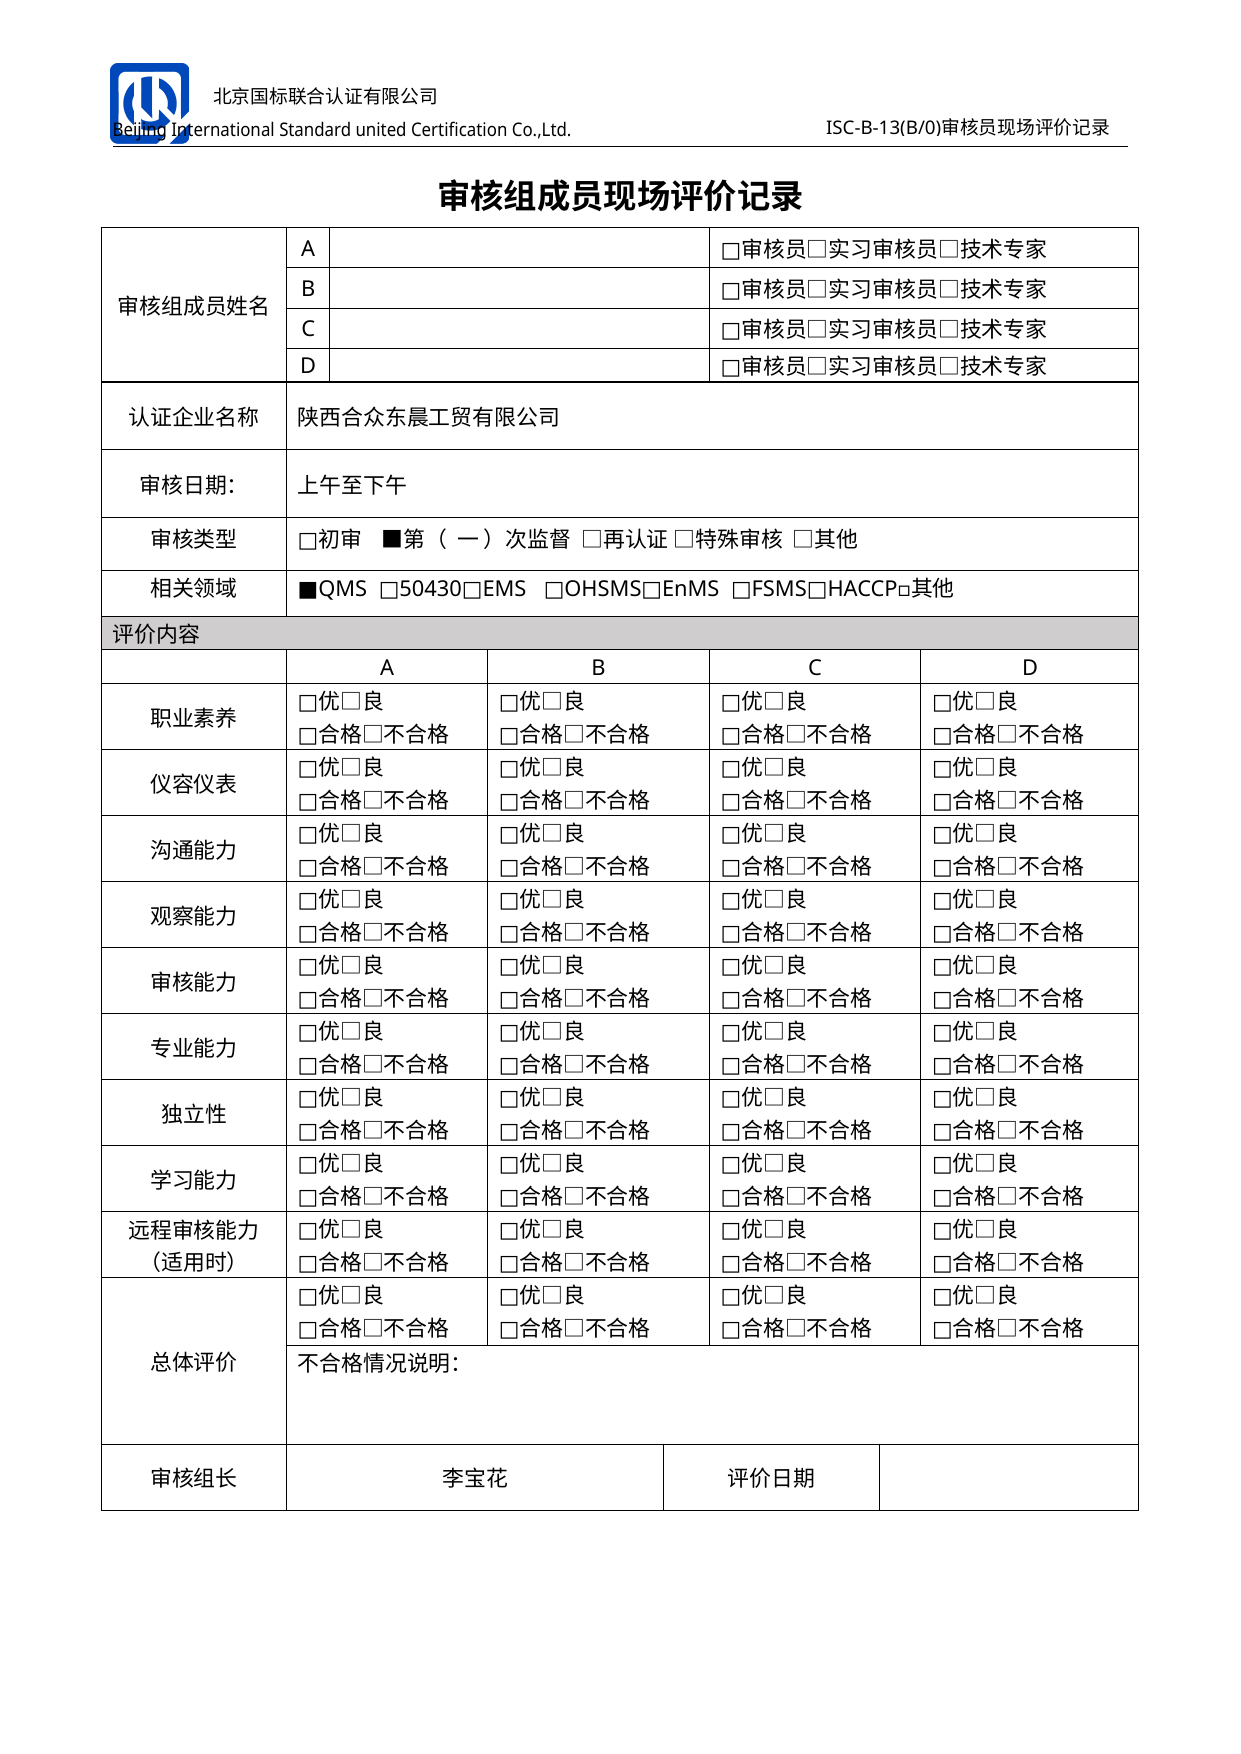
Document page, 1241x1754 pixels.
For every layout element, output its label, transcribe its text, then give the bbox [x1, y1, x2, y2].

table_cell □优□良 □合格□不合格 [488, 1212, 709, 1277]
table_cell □优□良 □合格□不合格 [921, 882, 1138, 947]
table_cell □优□良 □合格□不合格 [488, 1278, 709, 1345]
table_header □审核员□实习审核员□技术专家 [710, 228, 1138, 267]
table_cell 审核能力 [102, 948, 286, 1013]
table_cell □优□良 □合格□不合格 [488, 882, 709, 947]
table_cell □优□良 □合格□不合格 [287, 684, 487, 749]
table_cell □优□良 □合格□不合格 [921, 684, 1138, 749]
table_cell □优□良 □合格□不合格 [710, 750, 920, 815]
table_cell □审核员□实习审核员□技术专家 [710, 349, 1138, 381]
table_cell 仪容仪表 [102, 750, 286, 815]
table_cell [880, 1445, 1138, 1509]
table_cell □优□良 □合格□不合格 [488, 948, 709, 1013]
table_cell □审核员□实习审核员□技术专家 [710, 268, 1138, 308]
table_cell □优□良 □合格□不合格 [921, 1146, 1138, 1211]
table_cell 远程审核能力 （适用时） [102, 1212, 286, 1277]
table_cell D [921, 650, 1138, 683]
table_cell 审核日期： [102, 450, 286, 517]
table_cell □初审 ■第（ 一 ）次监督 □再认证 □特殊审核 □其他 [287, 518, 1138, 570]
table_cell 观察能力 [102, 882, 286, 947]
table_cell □优□良 □合格□不合格 [287, 1212, 487, 1277]
table_cell 陕西合众东晨工贸有限公司 [287, 383, 1138, 449]
table_cell 相关领域 [102, 571, 286, 616]
table_cell □优□良 □合格□不合格 [287, 1014, 487, 1079]
table_cell □优□良 □合格□不合格 [488, 816, 709, 881]
table_cell □优□良 □合格□不合格 [710, 1146, 920, 1211]
table_cell 独立性 [102, 1080, 286, 1145]
table_cell □优□良 □合格□不合格 [488, 1146, 709, 1211]
table_cell D [287, 349, 329, 381]
table_cell □优□良 □合格□不合格 [488, 1080, 709, 1145]
table_cell □优□良 □合格□不合格 [921, 1080, 1138, 1145]
text 审核组成员现场评价记录 [112, 162, 1128, 227]
table_cell □优□良 □合格□不合格 [287, 1278, 487, 1345]
table_cell 专业能力 [102, 1014, 286, 1079]
table_cell □优□良 □合格□不合格 [710, 1014, 920, 1079]
table_cell [330, 268, 709, 308]
table_header A [287, 228, 329, 267]
table_cell 审核组长 [102, 1445, 286, 1509]
table_cell C [287, 309, 329, 348]
table_cell 职业素养 [102, 684, 286, 749]
table_cell □优□良 □合格□不合格 [488, 1014, 709, 1079]
table_cell □优□良 □合格□不合格 [287, 1080, 487, 1145]
table_cell C [710, 650, 920, 683]
table_cell 上午至下午 [287, 450, 1138, 517]
table_cell 李宝花 [287, 1445, 663, 1509]
table_cell □优□良 □合格□不合格 [710, 948, 920, 1013]
table_cell □审核员□实习审核员□技术专家 [710, 309, 1138, 348]
table_cell □优□良 □合格□不合格 [287, 816, 487, 881]
table_cell ■QMS □50430□EMS □OHSMS□EnMS □FSMS□HACCP□其他 [287, 571, 1138, 616]
table_cell A [287, 650, 487, 683]
table_cell □优□良 □合格□不合格 [921, 750, 1138, 815]
table_header 审核组成员姓名 [102, 228, 286, 381]
table_cell [102, 650, 286, 683]
table_cell 不合格情况说明： [287, 1346, 1138, 1443]
table_cell □优□良 □合格□不合格 [488, 684, 709, 749]
table_header [330, 228, 709, 267]
table_cell 评价内容 [102, 617, 1138, 649]
table_cell 总体评价 [102, 1278, 286, 1443]
table_cell □优□良 □合格□不合格 [488, 750, 709, 815]
table_cell □优□良 □合格□不合格 [710, 684, 920, 749]
table_cell □优□良 □合格□不合格 [287, 750, 487, 815]
table_cell □优□良 □合格□不合格 [710, 816, 920, 881]
table_cell [330, 349, 709, 381]
table_cell □优□良 □合格□不合格 [921, 1212, 1138, 1277]
table_cell B [287, 268, 329, 308]
table_cell 沟通能力 [102, 816, 286, 881]
table_cell □优□良 □合格□不合格 [287, 1146, 487, 1211]
table_cell B [488, 650, 709, 683]
table_cell 学习能力 [102, 1146, 286, 1211]
table_cell □优□良 □合格□不合格 [710, 1080, 920, 1145]
table_cell 评价日期 [664, 1445, 879, 1509]
table_cell □优□良 □合格□不合格 [287, 882, 487, 947]
table_cell □优□良 □合格□不合格 [287, 948, 487, 1013]
table_cell □优□良 □合格□不合格 [710, 882, 920, 947]
table_cell [330, 309, 709, 348]
table_cell □优□良 □合格□不合格 [921, 816, 1138, 881]
table_cell □优□良 □合格□不合格 [921, 948, 1138, 1013]
picture [110, 63, 190, 144]
table_cell □优□良 □合格□不合格 [921, 1014, 1138, 1079]
table_cell □优□良 □合格□不合格 [921, 1278, 1138, 1345]
table_cell □优□良 □合格□不合格 [710, 1278, 920, 1345]
table_cell 认证企业名称 [102, 383, 286, 449]
table_cell □优□良 □合格□不合格 [710, 1212, 920, 1277]
table_cell 审核类型 [102, 518, 286, 570]
